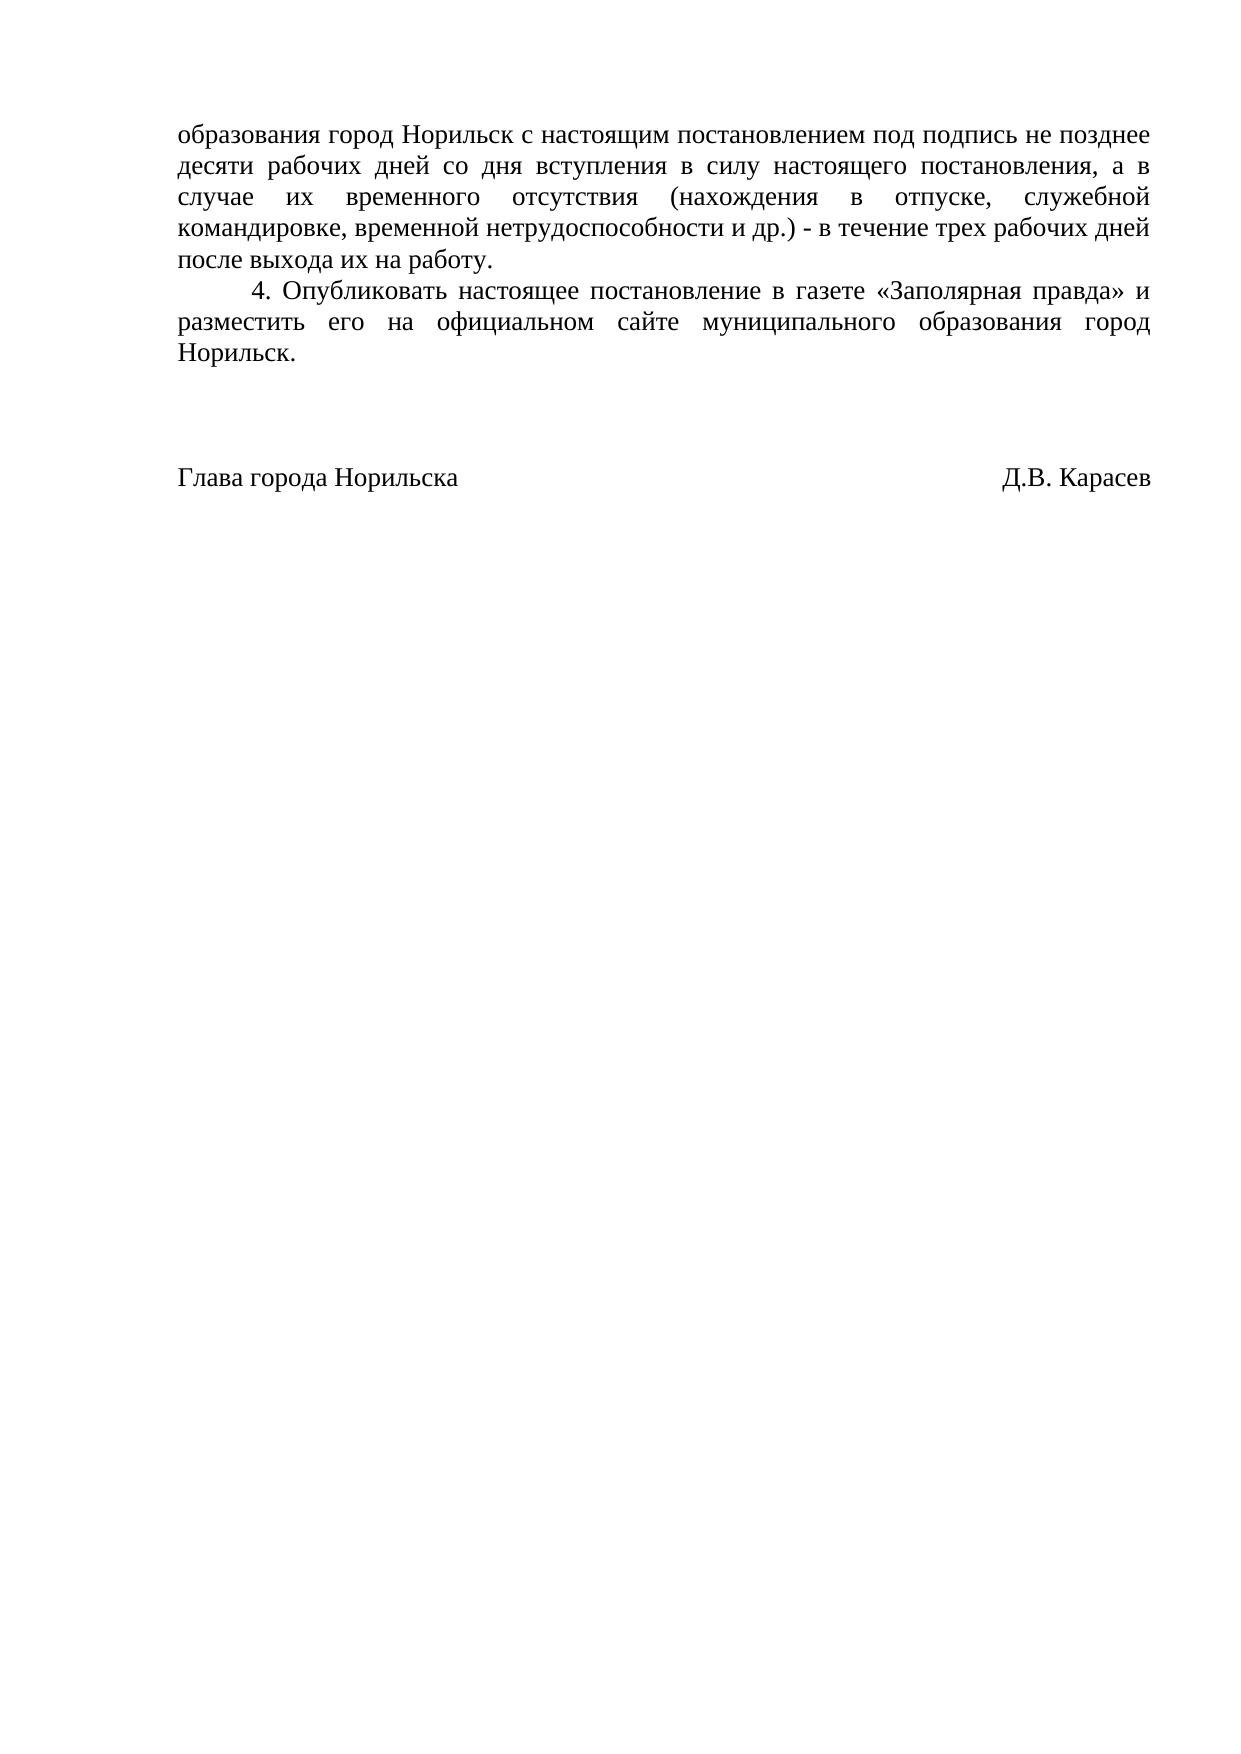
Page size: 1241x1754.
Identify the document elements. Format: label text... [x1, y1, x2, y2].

text Глава города Норильска Д.В. Карасев [177, 461, 1152, 492]
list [177, 118, 1152, 274]
text 4. Опубликовать настоящее постановление в газете «Заполярная правда» и разместить его на официальном сайте муниципального образования город Норильск. [177, 274, 1152, 367]
